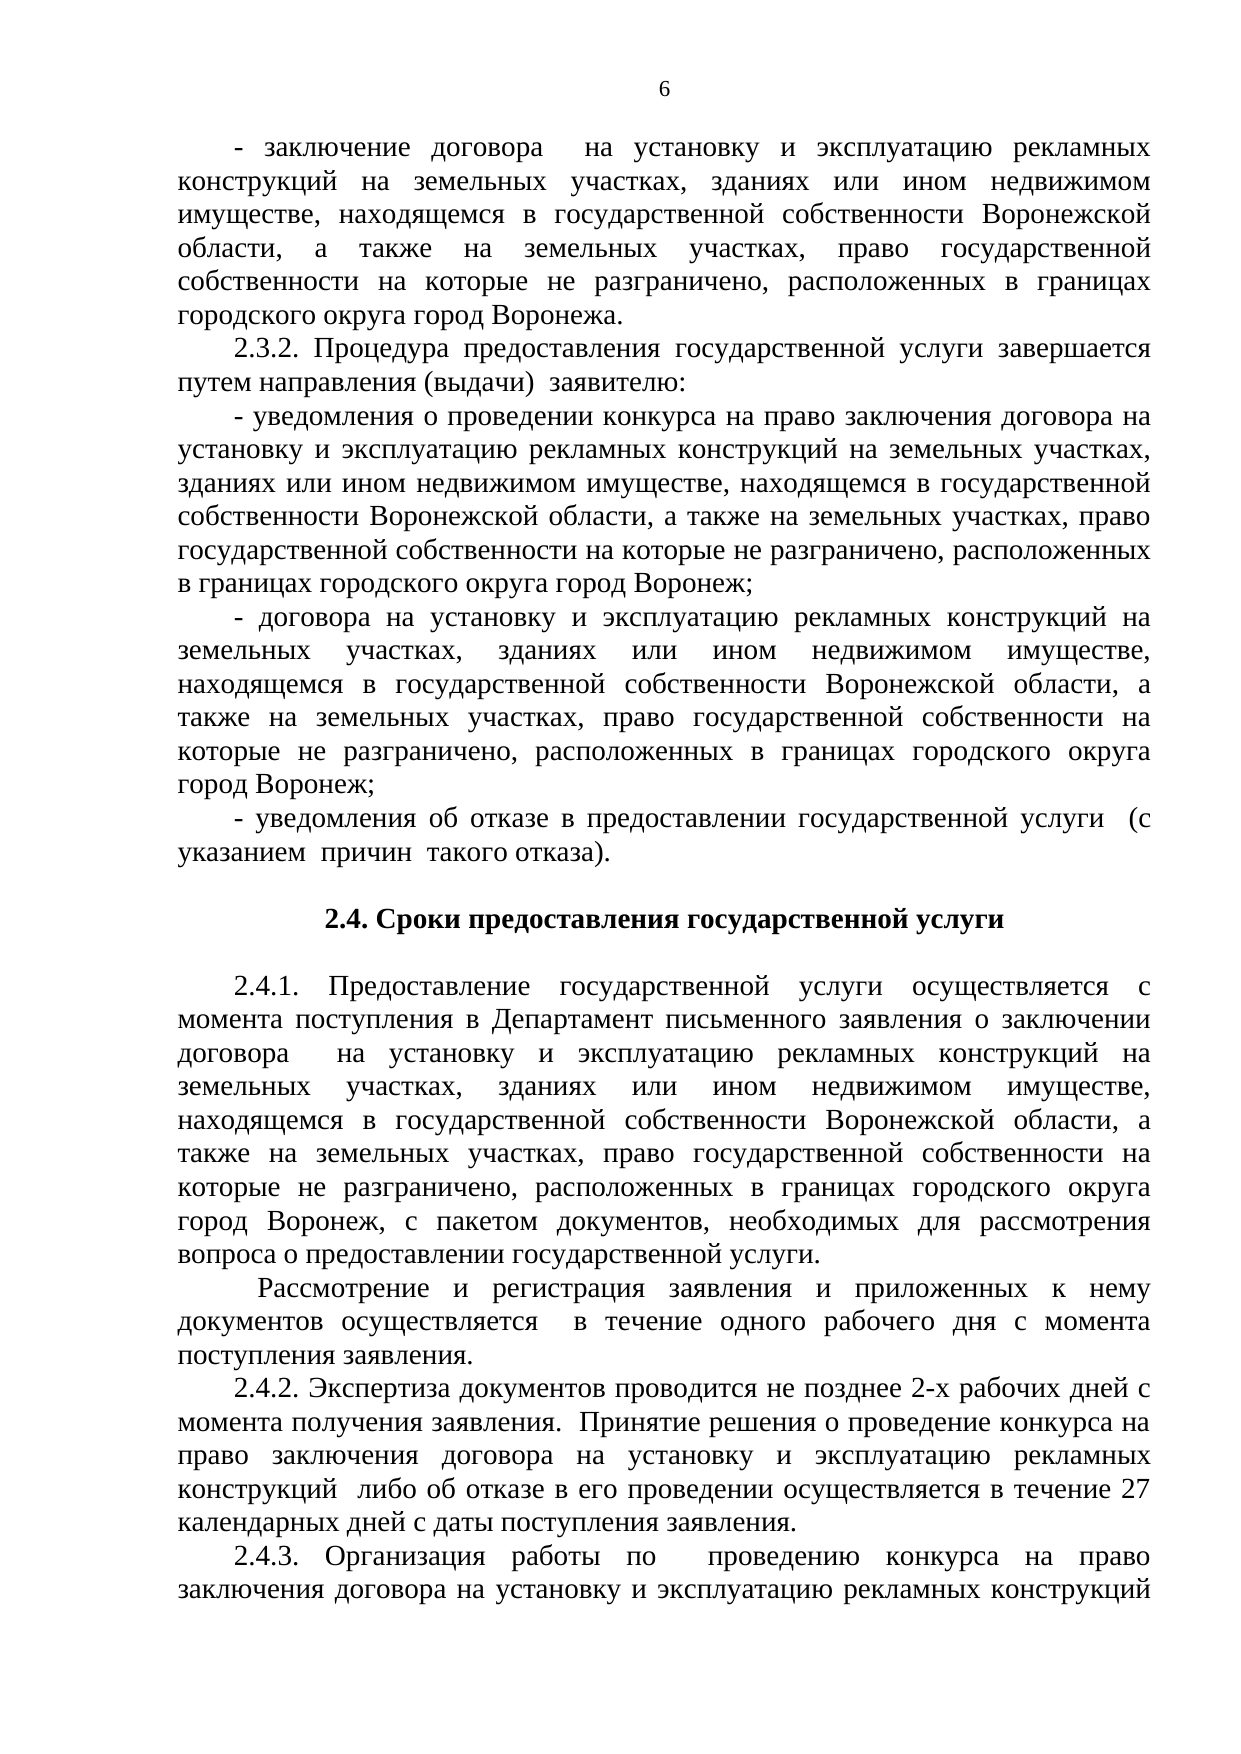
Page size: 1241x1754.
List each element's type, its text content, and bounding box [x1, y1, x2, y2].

text - уведомления о проведении конкурса на право заключения договора на установку и эксплуатацию рекламных конструкций на земельных участках, зданиях или ином недвижимом имуществе, находящемся в государственной собственности Воронежской области, а также на земельных участках, право государственной собственности на которые не разграничено, расположенных в границах городского округа город Воронеж; [177, 398, 1152, 599]
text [177, 1538, 1152, 1605]
text 2.3.2. Процедура предоставления государственной услуги завершается путем направления (выдачи) заявителю: [177, 331, 1152, 398]
text Рассмотрение и регистрация заявления и приложенных к нему документов осуществляется в течение одного рабочего дня с момента поступления заявления. [177, 1270, 1152, 1370]
text 2.4.1. Предоставление государственной услуги осуществляется с момента поступления в Департамент письменного заявления о заключении договора на установку и эксплуатацию рекламных конструкций на земельных участках, зданиях или ином недвижимом имуществе, находящемся в государственной собственности Воронежской области, а также на земельных участках, право государственной собственности на которые не разграничено, расположенных в границах городского округа город Воронеж, с пакетом документов, необходимых для рассмотрения вопроса о предоставлении государственной услуги. [177, 968, 1152, 1270]
text - заключение договора на установку и эксплуатацию рекламных конструкций на земельных участках, зданиях или ином недвижимом имуществе, находящемся в государственной собственности Воронежской области, а также на земельных участках, право государственной собственности на которые не разграничено, расположенных в границах городского округа город Воронежа. [177, 129, 1152, 331]
text 2.4.2. Экспертиза документов проводится не позднее 2-х рабочих дней с момента получения заявления. Принятие решения о проведение конкурса на право заключения договора на установку и эксплуатацию рекламных конструкций либо об отказе в его проведении осуществляется в течение 27 календарных дней с даты поступления заявления. [177, 1370, 1152, 1538]
text - уведомления об отказе в предоставлении государственной услуги (с указанием причин такого отказа). [177, 800, 1152, 867]
text - договора на установку и эксплуатацию рекламных конструкций на земельных участках, зданиях или ином недвижимом имуществе, находящемся в государственной собственности Воронежской области, а также на земельных участках, право государственной собственности на которые не разграничено, расположенных в границах городского округа город Воронеж; [177, 599, 1152, 800]
text 2.4. Сроки предоставления государственной услуги [177, 901, 1152, 934]
